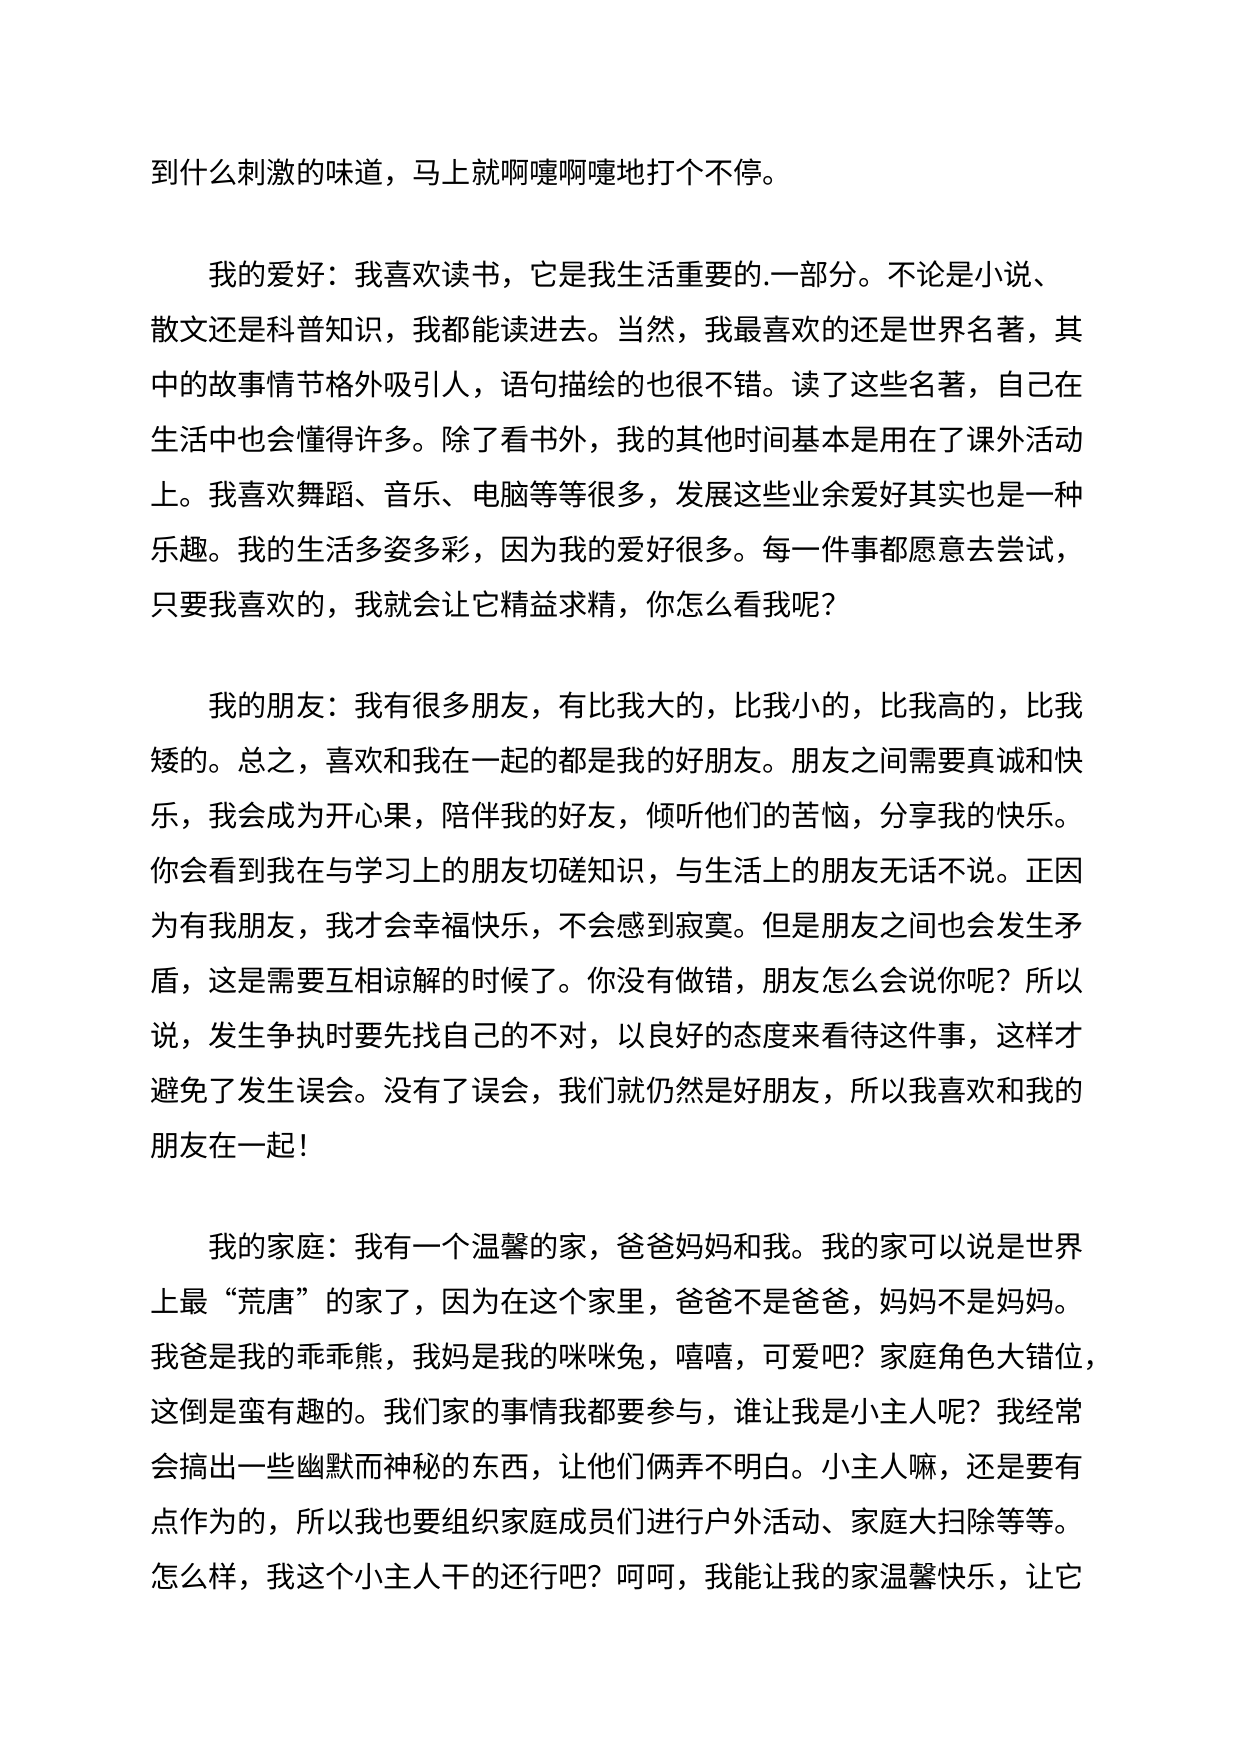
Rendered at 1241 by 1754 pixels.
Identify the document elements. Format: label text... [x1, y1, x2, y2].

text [150, 1224, 1090, 1596]
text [150, 150, 1090, 192]
text 我的朋友：我有很多朋友，有比我大的，比我小的，比我高的，比我矮的。总之，喜欢和我在一起的都是我的好朋友。朋友之间需要真诚和快乐，我会成为开心果，陪伴我的好友，倾听他们的苦恼，分享我的快乐。你会看到我在与学习上的朋友切磋知识，与生活上的朋友无话不说。正因为有我朋友，我才会幸福快乐，不会感到寂寞。但是朋友之间也会发生矛盾，这是需要互相谅解的时候了。你没有做错，朋友怎么会说你呢？所以说，发生争执时要先找自己的不对，以良好的态度来看待这件事，这样才避免了发生误会。没有了误会，我们就仍然是好朋友，所以我喜欢和我的朋友在一起！ [150, 683, 1090, 1164]
text 我的爱好：我喜欢读书，它是我生活重要的.一部分。不论是小说、散文还是科普知识，我都能读进去。当然，我最喜欢的还是世界名著，其中的故事情节格外吸引人，语句描绘的也很不错。读了这些名著，自己在生活中也会懂得许多。除了看书外，我的其他时间基本是用在了课外活动上。我喜欢舞蹈、音乐、电脑等等很多，发展这些业余爱好其实也是一种乐趣。我的生活多姿多彩，因为我的爱好很多。每一件事都愿意去尝试，只要我喜欢的，我就会让它精益求精，你怎么看我呢？ [150, 252, 1090, 623]
